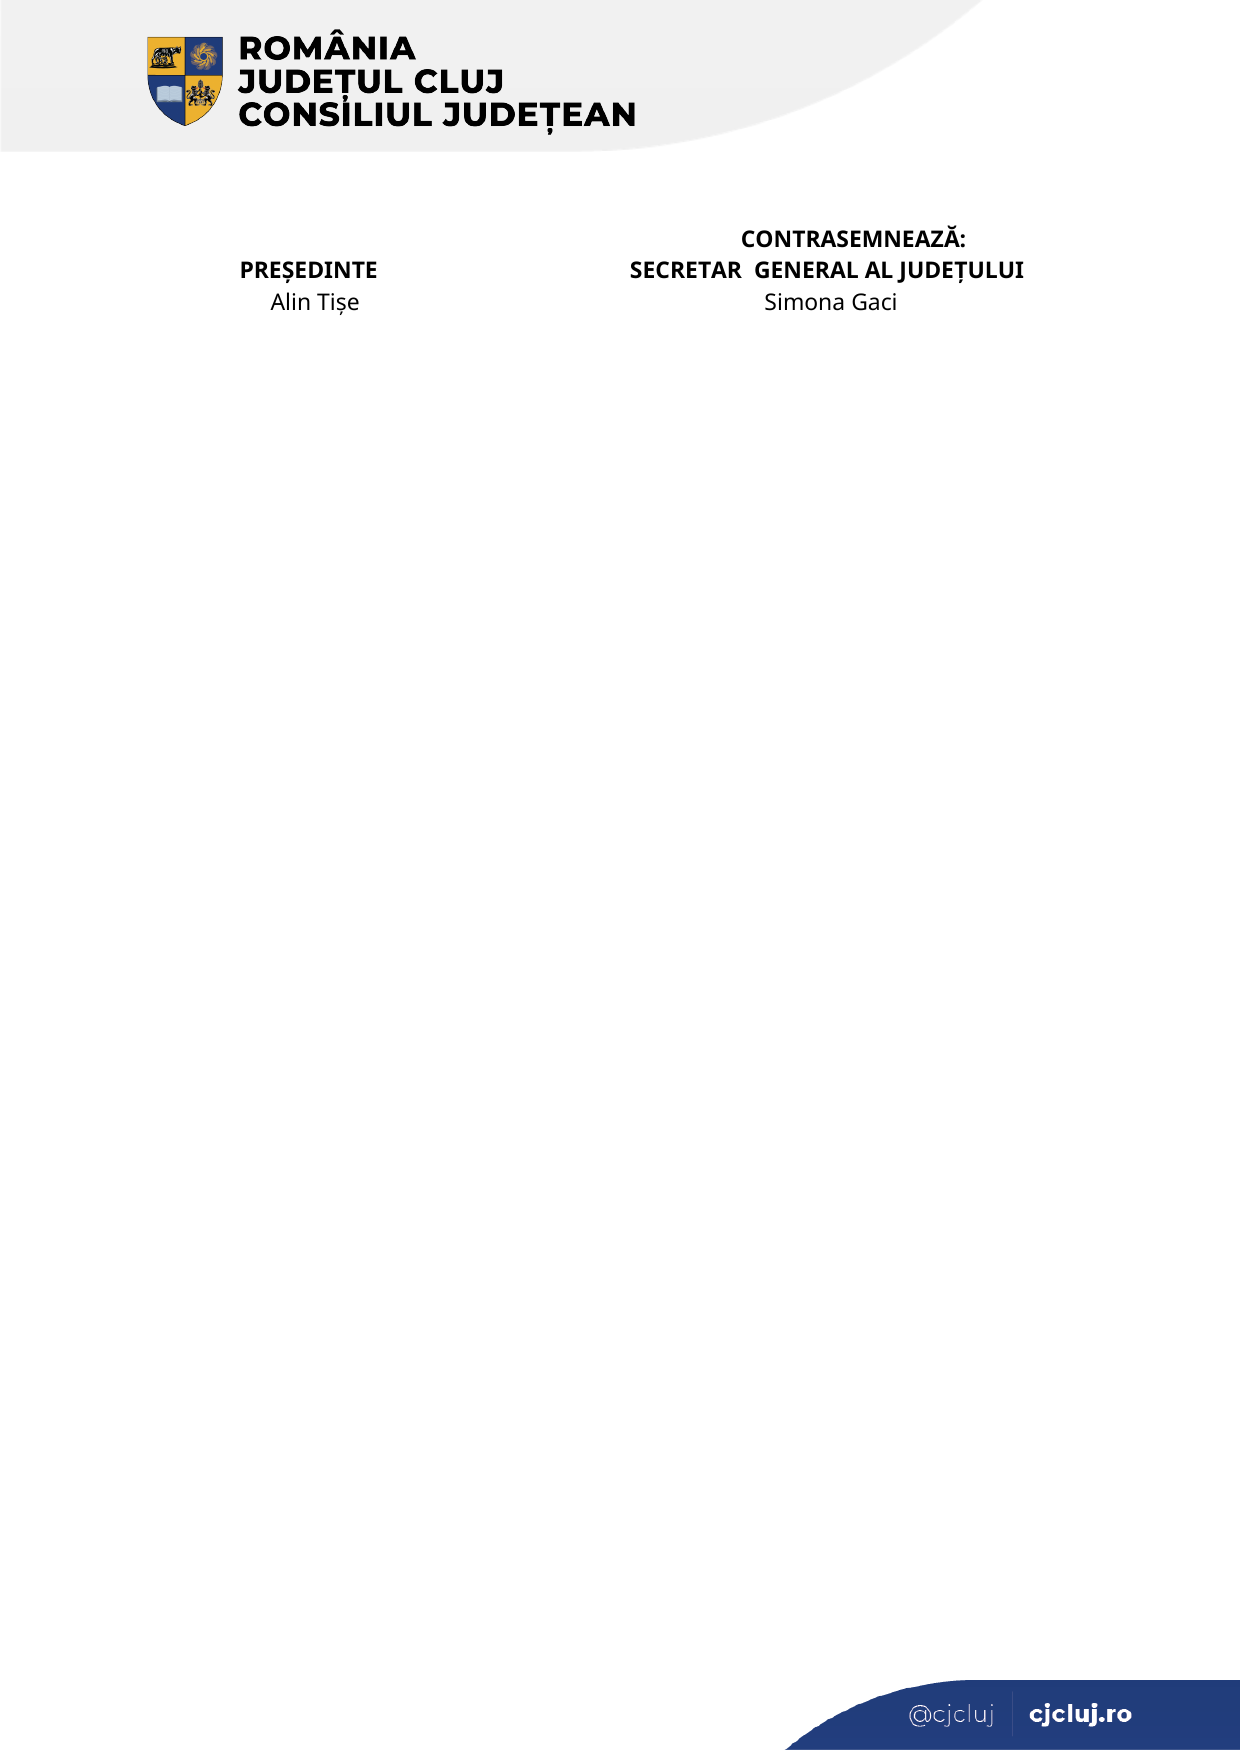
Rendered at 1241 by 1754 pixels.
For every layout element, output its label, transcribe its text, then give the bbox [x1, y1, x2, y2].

text CONTRASEMNEAZĂ: [148, 223, 1134, 254]
text Alin Tișe Simona Gaci [148, 286, 1134, 317]
text PREŞEDINTE SECRETAR GENERAL AL JUDEŢULUI [148, 254, 1134, 286]
picture [784, 1680, 1240, 1750]
picture [147, 29, 635, 135]
